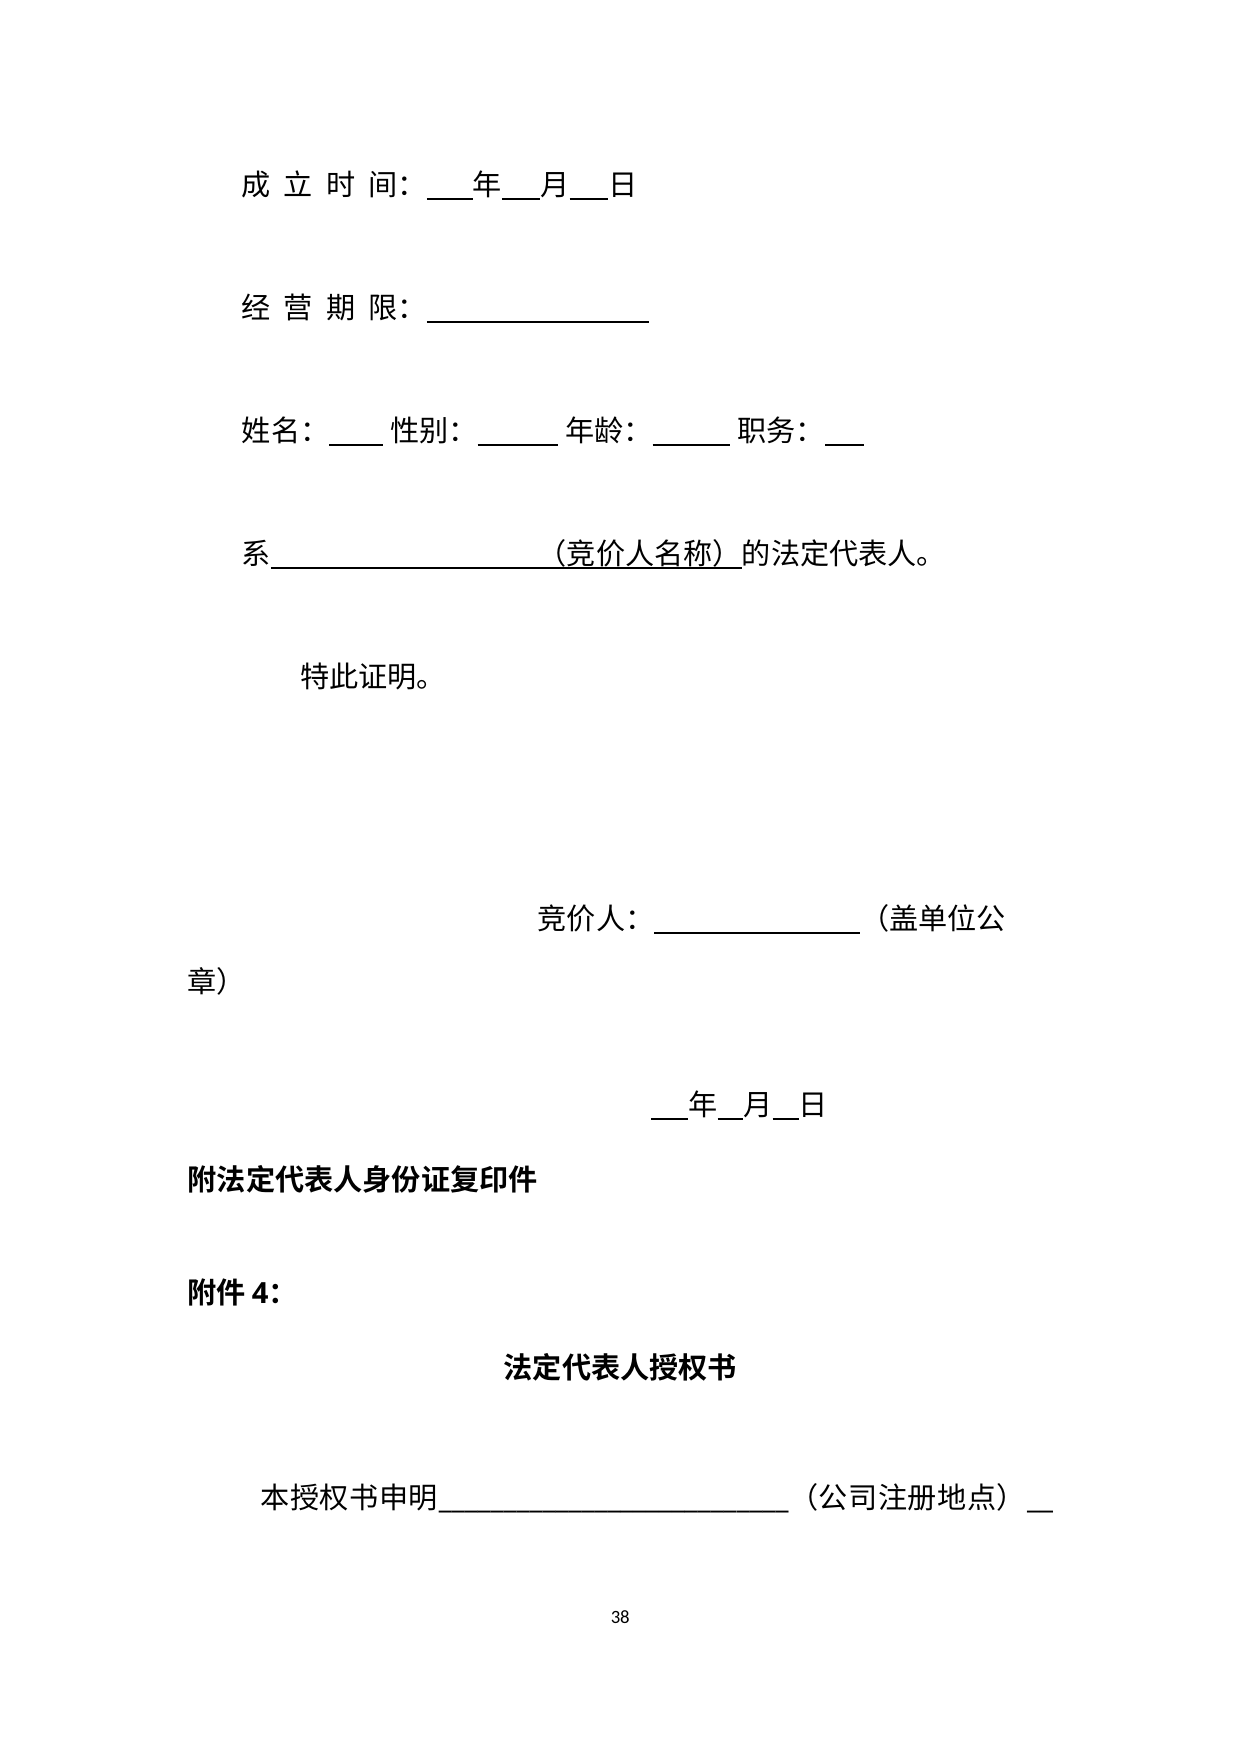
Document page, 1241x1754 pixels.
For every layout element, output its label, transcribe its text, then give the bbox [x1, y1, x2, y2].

text 附件4： [187, 1270, 1053, 1312]
text 法定代表人授权书 [187, 1333, 1053, 1398]
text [187, 1463, 1053, 1528]
text 成 立 时 间： 年 月 日 [187, 162, 1053, 204]
text 经 营 期 限： [187, 285, 1053, 327]
text 姓名： 性别： 年龄： 职务： [187, 408, 1053, 450]
text 系 （竞价人名称）的法定代表人。 [187, 531, 1053, 573]
text 附法定代表人身份证复印件 [187, 1145, 1053, 1210]
text 年 月 日 [187, 1082, 1053, 1124]
text 特此证明。 [187, 654, 1053, 696]
text 竞价人： （盖单位公章） [187, 896, 1053, 1001]
